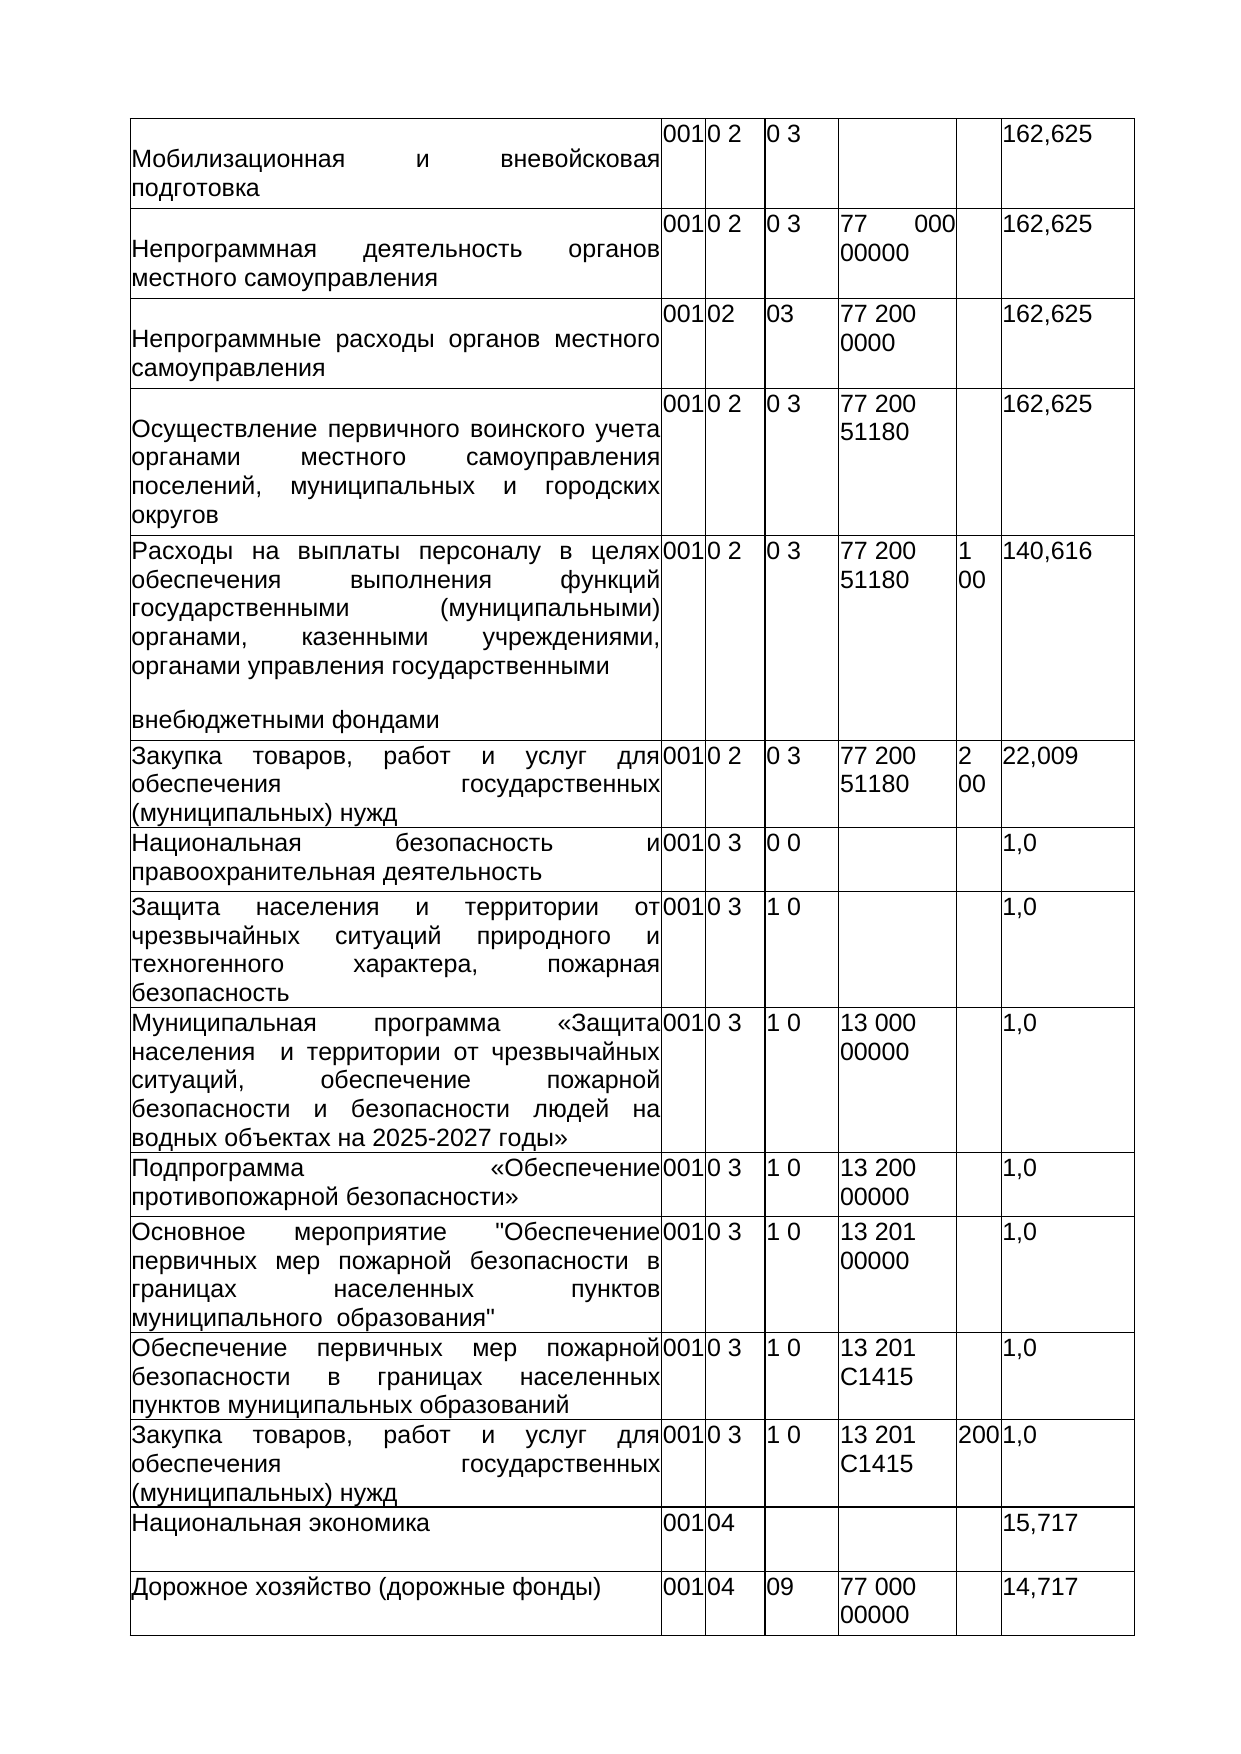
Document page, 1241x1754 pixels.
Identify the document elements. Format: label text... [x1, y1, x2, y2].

table_cell [957, 1572, 1001, 1634]
table_cell 1 0 [766, 892, 838, 1007]
table_cell 001 [662, 1572, 705, 1634]
table_cell 1 0 [766, 1153, 838, 1216]
table_cell 0 3 [766, 536, 838, 739]
table_cell 162,625 [1002, 299, 1134, 387]
table_cell 140,616 [1002, 536, 1134, 739]
table_cell 1 0 [766, 1333, 838, 1419]
table_cell [957, 389, 1001, 535]
table_cell [957, 1333, 1001, 1419]
table_cell [839, 1508, 956, 1571]
table_cell 1,0 [1002, 828, 1134, 891]
table_cell 13 200 00000 [839, 1153, 956, 1216]
table_cell 03 [766, 299, 838, 387]
table_cell 0 3 [706, 1008, 764, 1152]
table_cell 09 [766, 1572, 838, 1634]
table_cell 0 0 [766, 828, 838, 891]
table_cell Закупка товаров, работ и услуг для обеспечения государственных (муниципальных) нужд [131, 741, 661, 827]
table_cell 001 [662, 299, 705, 387]
table_cell 1 0 [766, 1420, 838, 1506]
table_cell 0 2 [706, 209, 764, 298]
table_cell Закупка товаров, работ и услуг для обеспечения государственных (муниципальных) нужд [131, 1420, 661, 1506]
table_cell 001 [662, 119, 705, 208]
table_cell 162,625 [1002, 389, 1134, 535]
table_cell Непрограммная деятельность органов местного самоуправления [131, 209, 661, 298]
table_cell [839, 828, 956, 891]
table_cell 2 00 [957, 741, 1001, 827]
table_cell [957, 892, 1001, 1007]
table_cell Непрограммные расходы органов местного самоуправления [131, 299, 661, 387]
table_cell 0 3 [706, 1217, 764, 1332]
table_cell Национальная экономика [131, 1508, 661, 1571]
table_cell 001 [662, 1153, 705, 1216]
table_cell 15,717 [1002, 1508, 1134, 1571]
table_cell 1,0 [1002, 1217, 1134, 1332]
table_cell 1,0 [1002, 892, 1134, 1007]
table_cell 0 3 [706, 828, 764, 891]
table_cell 0 3 [766, 389, 838, 535]
table_cell 0 2 [706, 389, 764, 535]
table_cell 162,625 [1002, 119, 1134, 208]
table_cell 77 200 51180 [839, 389, 956, 535]
table_cell 13 201 00000 [839, 1217, 956, 1332]
table_cell 0 2 [706, 536, 764, 739]
table_cell 001 [662, 536, 705, 739]
table_cell 0 3 [766, 119, 838, 208]
table_cell [839, 892, 956, 1007]
table_cell Национальная безопасность и правоохранительная деятельность [131, 828, 661, 891]
table_cell [957, 209, 1001, 298]
table_cell Подпрограмма «Обеспечение противопожарной безопасности» [131, 1153, 661, 1216]
table_cell 0 2 [706, 119, 764, 208]
table_cell [957, 1508, 1001, 1571]
table_cell Обеспечение первичных мер пожарной безопасности в границах населенных пунктов муниципальных образований [131, 1333, 661, 1419]
table_cell 77 200 51180 [839, 741, 956, 827]
table_cell 77 200 51180 [839, 536, 956, 739]
table_cell 1 0 [766, 1217, 838, 1332]
table_cell [766, 1508, 838, 1571]
table_cell 1,0 [1002, 1008, 1134, 1152]
table_cell 0 3 [766, 209, 838, 298]
table_cell 0 3 [706, 1333, 764, 1419]
table_cell 200 [957, 1420, 1001, 1506]
table_cell 1,0 [1002, 1153, 1134, 1216]
table_cell 77 000 00000 [839, 209, 956, 298]
table_cell 0 3 [706, 1420, 764, 1506]
table_cell 13 201 С1415 [839, 1420, 956, 1506]
table_cell 14,717 [1002, 1572, 1134, 1634]
table_cell [957, 119, 1001, 208]
table_cell 0 2 [706, 741, 764, 827]
table_cell Мобилизационная и вневойсковая подготовка [131, 119, 661, 208]
table_cell 0 3 [706, 1153, 764, 1216]
table_cell 1 00 [957, 536, 1001, 739]
table_cell 04 [706, 1572, 764, 1634]
table_cell 001 [662, 892, 705, 1007]
table_cell 1 0 [766, 1008, 838, 1152]
table_cell 13 201 С1415 [839, 1333, 956, 1419]
table_cell 0 3 [706, 892, 764, 1007]
table_cell 001 [662, 1333, 705, 1419]
table_cell Осуществление первичного воинского учета органами местного самоуправления поселений, муниципальных и городских округов [131, 389, 661, 535]
table_cell 77 200 0000 [839, 299, 956, 387]
table_cell 1,0 [1002, 1420, 1134, 1506]
table_cell [957, 299, 1001, 387]
table_cell 162,625 [1002, 209, 1134, 298]
table_cell Защита населения и территории от чрезвычайных ситуаций природного и техногенного характера, пожарная безопасность [131, 892, 661, 1007]
table_cell [957, 1153, 1001, 1216]
table_cell [957, 1217, 1001, 1332]
table_cell 001 [662, 389, 705, 535]
table_cell 001 [662, 1217, 705, 1332]
table_cell 02 [706, 299, 764, 387]
table_cell Основное мероприятие "Обеспечение первичных мер пожарной безопасности в границах населенных пунктов муниципального образования" [131, 1217, 661, 1332]
table_cell 0 3 [766, 741, 838, 827]
table_cell [957, 1008, 1001, 1152]
table_cell 001 [662, 1508, 705, 1571]
table_cell 001 [662, 1420, 705, 1506]
table_cell 22,009 [1002, 741, 1134, 827]
table_cell 001 [662, 1008, 705, 1152]
table_cell [957, 828, 1001, 891]
table_cell Расходы на выплаты персоналу в целях обеспечения выполнения функций государственными (муниципальными) органами, казенными учреждениями, органами управления государственными внебюджетными фондами [131, 536, 661, 739]
table_cell 001 [662, 209, 705, 298]
table_cell [839, 119, 956, 208]
table_cell Муниципальная программа «Защита населения и территории от чрезвычайных ситуаций, обеспечение пожарной безопасности и безопасности людей на водных объектах на 2025-2027 годы» [131, 1008, 661, 1152]
table_cell 001 [662, 828, 705, 891]
table_cell 1,0 [1002, 1333, 1134, 1419]
table_cell 13 000 00000 [839, 1008, 956, 1152]
table_cell 001 [662, 741, 705, 827]
table_cell 77 000 00000 [839, 1572, 956, 1634]
table_cell Дорожное хозяйство (дорожные фонды) [131, 1572, 661, 1634]
table_cell 04 [706, 1508, 764, 1571]
